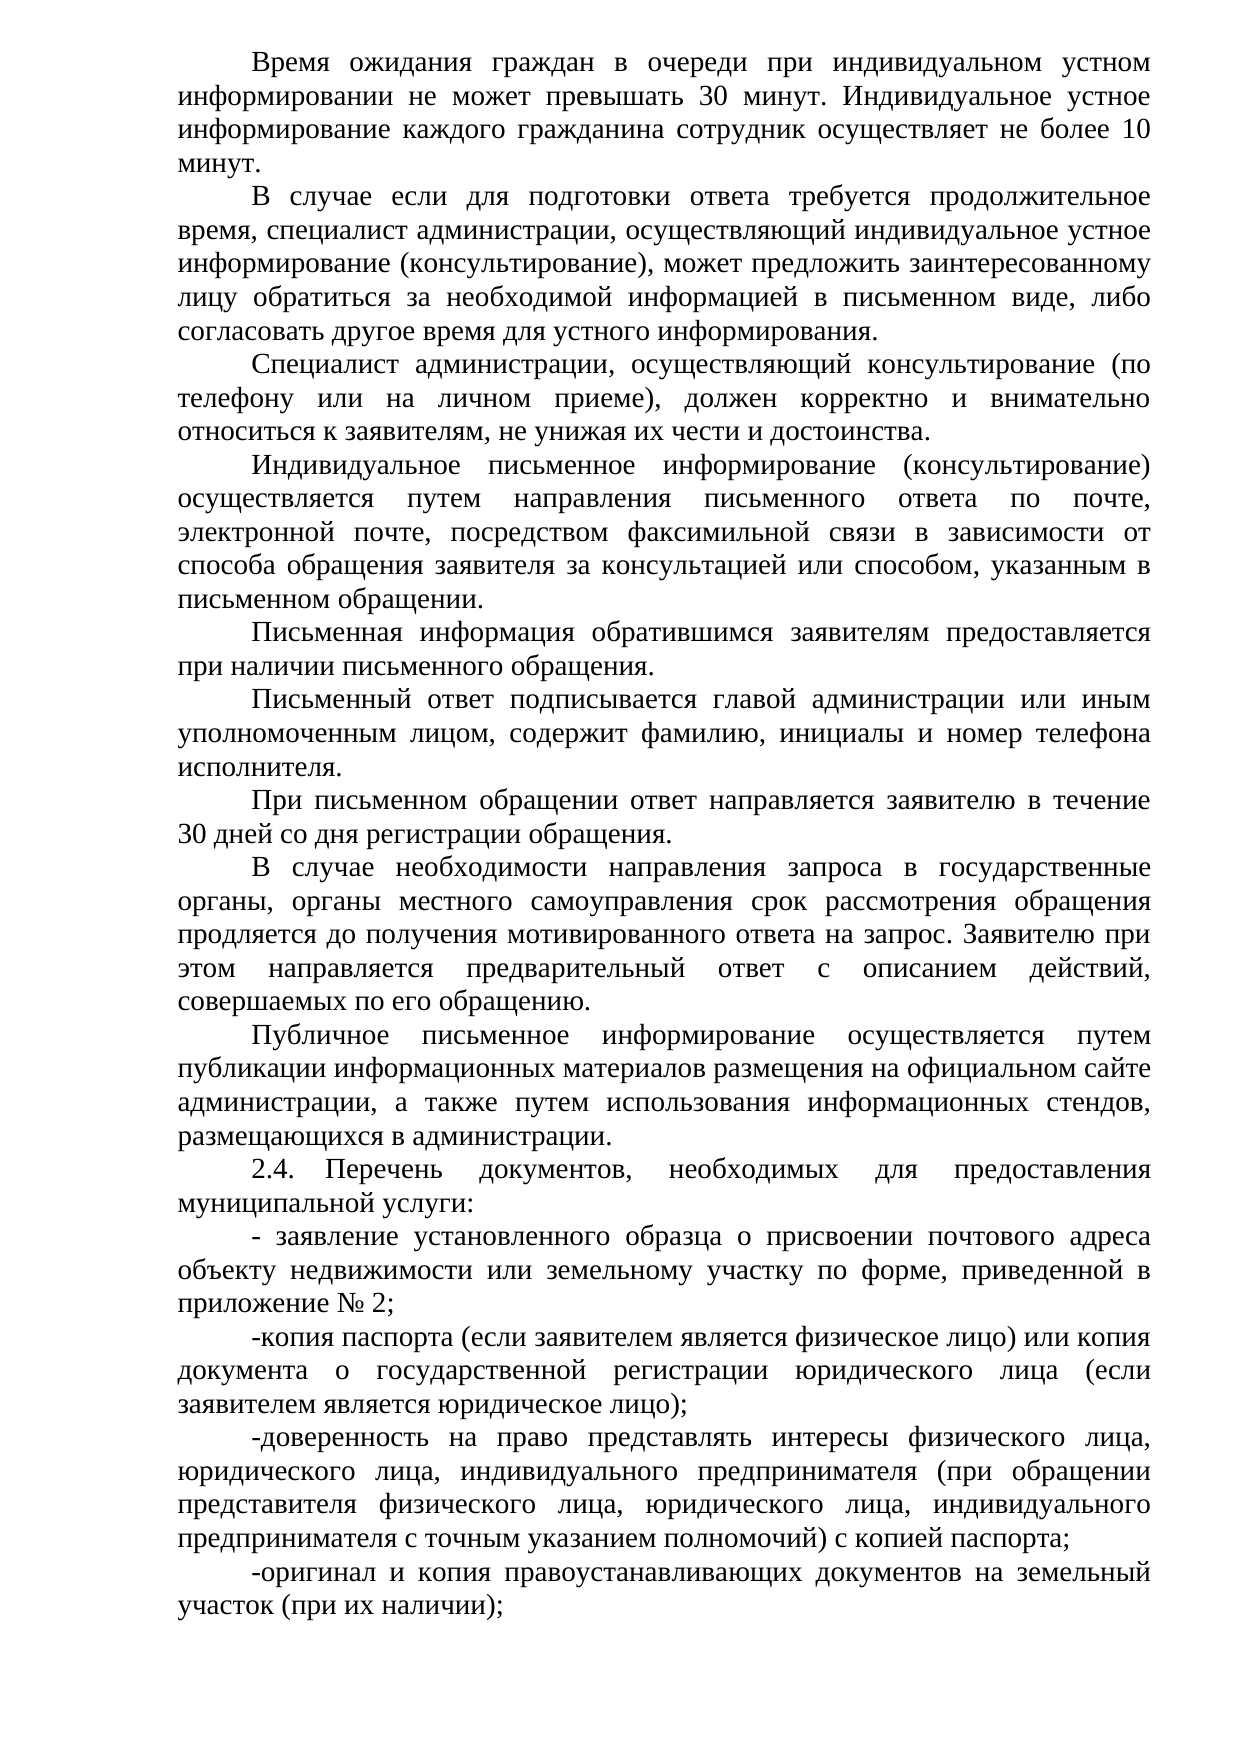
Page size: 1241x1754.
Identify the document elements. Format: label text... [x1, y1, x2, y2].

text Публичное письменное информирование осуществляется путем публикации информационных материалов размещения на официальном сайте администрации, а также путем использования информационных стендов, размещающихся в администрации. [177, 1017, 1152, 1151]
text Письменный ответ подписывается главой администрации или иным уполномоченным лицом, содержит фамилию, инициалы и номер телефона исполнителя. [177, 682, 1152, 782]
text В случае необходимости направления запроса в государственные органы, органы местного самоуправления срок рассмотрения обращения продляется до получения мотивированного ответа на запрос. Заявителю при этом направляется предварительный ответ с описанием действий, совершаемых по его обращению. [177, 849, 1152, 1017]
text Время ожидания граждан в очереди при индивидуальном устном информировании не может превышать 30 минут. Индивидуальное устное информирование каждого гражданина сотрудник осуществляет не более 10 минут. [177, 44, 1152, 178]
text Специалист администрации, осуществляющий консультирование (по телефону или на личном приеме), должен корректно и внимательно относиться к заявителям, не унижая их чести и достоинства. [177, 346, 1152, 447]
text Индивидуальное письменное информирование (консультирование) осуществляется путем направления письменного ответа по почте, электронной почте, посредством факсимильной связи в зависимости от способа обращения заявителя за консультацией или способом, указанным в письменном обращении. [177, 447, 1152, 614]
text -копия паспорта (если заявителем является физическое лицо) или копия документа о государственной регистрации юридического лица (если заявителем является юридическое лицо); [177, 1319, 1152, 1419]
text 2.4. Перечень документов, необходимых для предоставления муниципальной услуги: [177, 1151, 1152, 1218]
text Письменная информация обратившимся заявителям предоставляется при наличии письменного обращения. [177, 614, 1152, 682]
text -оригинал и копия правоустанавливающих документов на земельный участок (при их наличии); [177, 1554, 1152, 1621]
text -доверенность на право представлять интересы физического лица, юридического лица, индивидуального предпринимателя (при обращении представителя физического лица, юридического лица, индивидуального предпринимателя с точным указанием полномочий) с копией паспорта; [177, 1419, 1152, 1554]
text В случае если для подготовки ответа требуется продолжительное время, специалист администрации, осуществляющий индивидуальное устное информирование (консультирование), может предложить заинтересованному лицу обратиться за необходимой информацией в письменном виде, либо согласовать другое время для устного информирования. [177, 178, 1152, 346]
text При письменном обращении ответ направляется заявителю в течение 30 дней со дня регистрации обращения. [177, 782, 1152, 849]
text - заявление установленного образца о присвоении почтового адреса объекту недвижимости или земельному участку по форме, приведенной в приложение № 2; [177, 1218, 1152, 1319]
